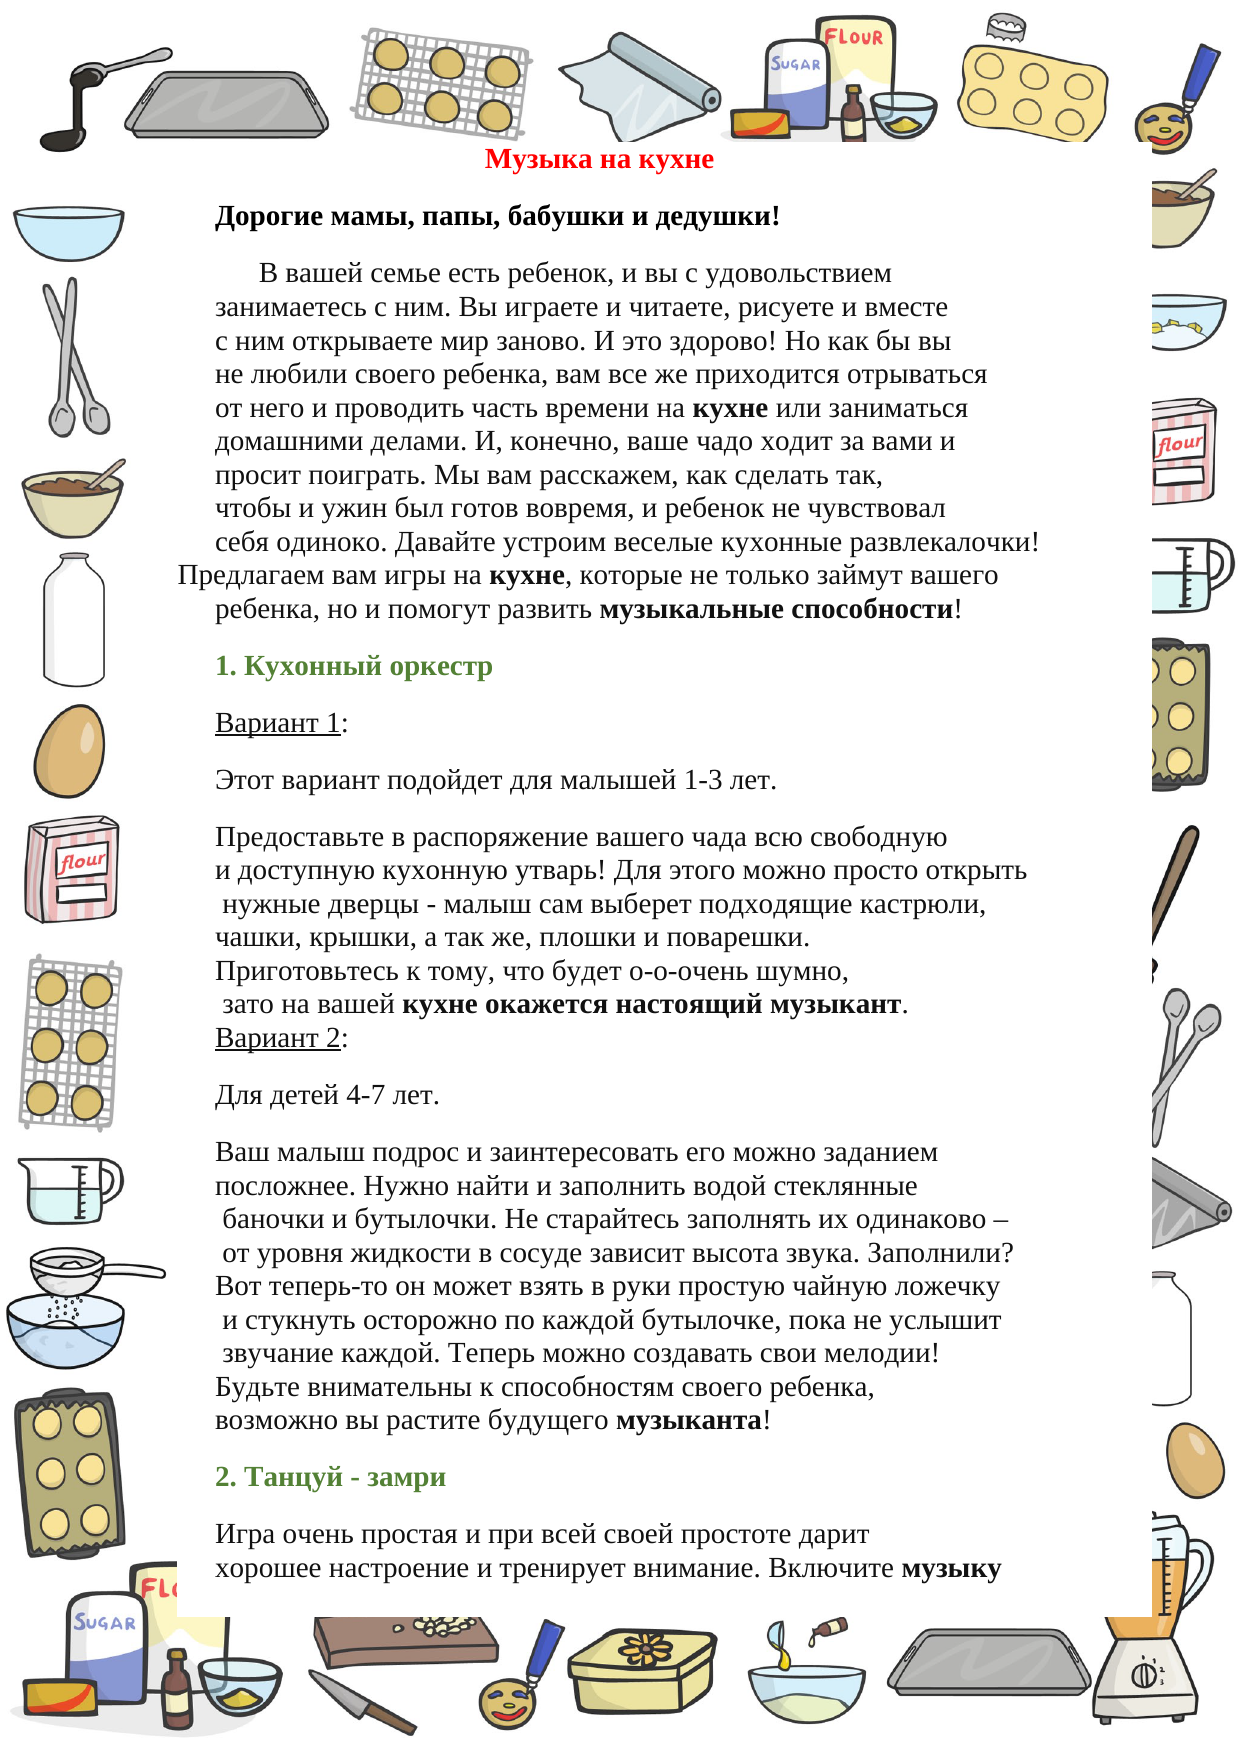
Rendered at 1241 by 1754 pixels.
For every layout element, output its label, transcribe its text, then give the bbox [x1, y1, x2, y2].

text Вариант 1: [177, 705, 1152, 738]
text Вариант 2: [177, 1020, 1152, 1054]
text возможно вы растите будущего музыканта! [177, 1402, 1152, 1436]
text и доступную кухонную утварь! Для этого можно просто открыть [177, 852, 1152, 886]
text Этот вариант подойдет для малышей 1-3 лет. [177, 762, 1152, 795]
text зато на вашей кухне окажется настоящий музыкант. [177, 987, 1152, 1020]
text хорошее настроение и тренирует внимание. Включите музыку [177, 1550, 1152, 1583]
text ребенка, но и помогут развить музыкальные способности! [177, 591, 1152, 624]
text чтобы и ужин был готов вовремя, и ребенок не чувствовал [177, 490, 1152, 524]
text от уровня жидкости в сосуде зависит высота звука. Заполнили? [177, 1235, 1152, 1268]
text нужные дверцы - малыш сам выберет подходящие кастрюли, [177, 886, 1152, 919]
text домашними делами. И, конечно, ваше чадо ходит за вами и [177, 423, 1152, 457]
text занимаетесь с ним. Вы играете и читаете, рисуете и вместе [177, 289, 1152, 323]
text от него и проводить часть времени на кухне или заниматься [177, 390, 1152, 423]
text 1. Кухонный оркестр [177, 648, 1152, 681]
text баночки и бутылочки. Не старайтесь заполнять их одинаково – [177, 1201, 1152, 1235]
text Игра очень простая и при всей своей простоте дарит [177, 1516, 1152, 1550]
text Будьте внимательны к способностям своего ребенка, [177, 1369, 1152, 1402]
text чашки, крышки, а так же, плошки и поварешки. [177, 919, 1152, 953]
text В вашей семье есть ребенок, и вы с удовольствием [177, 256, 1152, 289]
text себя одиноко. Давайте устроим веселые кухонные развлекалочки! Предлагаем вам игры на кухне, которые не только займут вашего [177, 524, 1152, 591]
text Ваш малыш подрос и заинтересовать его можно заданием [177, 1134, 1152, 1168]
text не любили своего ребенка, вам все же приходится отрываться [177, 356, 1152, 390]
text Приготовьтесь к тому, что будет о-о-очень шумно, [177, 953, 1152, 987]
text Дорогие мамы, папы, бабушки и дедушки! [177, 198, 1152, 232]
text Предоставьте в распоряжение вашего чада всю свободную [177, 819, 1152, 852]
text посложнее. Нужно найти и заполнить водой стеклянные [177, 1168, 1152, 1201]
text и стукнуть осторожно по каждой бутылочке, пока не услышит [177, 1302, 1152, 1335]
text просит поиграть. Мы вам расскажем, как сделать так, [177, 457, 1152, 490]
picture [0, 0, 1239, 1744]
text Для детей 4-7 лет. [177, 1077, 1152, 1111]
text 2. Танцуй - замри [177, 1459, 1152, 1493]
text Вот теперь-то он может взять в руки простую чайную ложечку [177, 1268, 1152, 1302]
text Музыка на кухне [177, 142, 1152, 175]
text с ним открываете мир заново. И это здорово! Но как бы вы [177, 323, 1152, 356]
text звучание каждой. Теперь можно создавать свои мелодии! [177, 1335, 1152, 1369]
